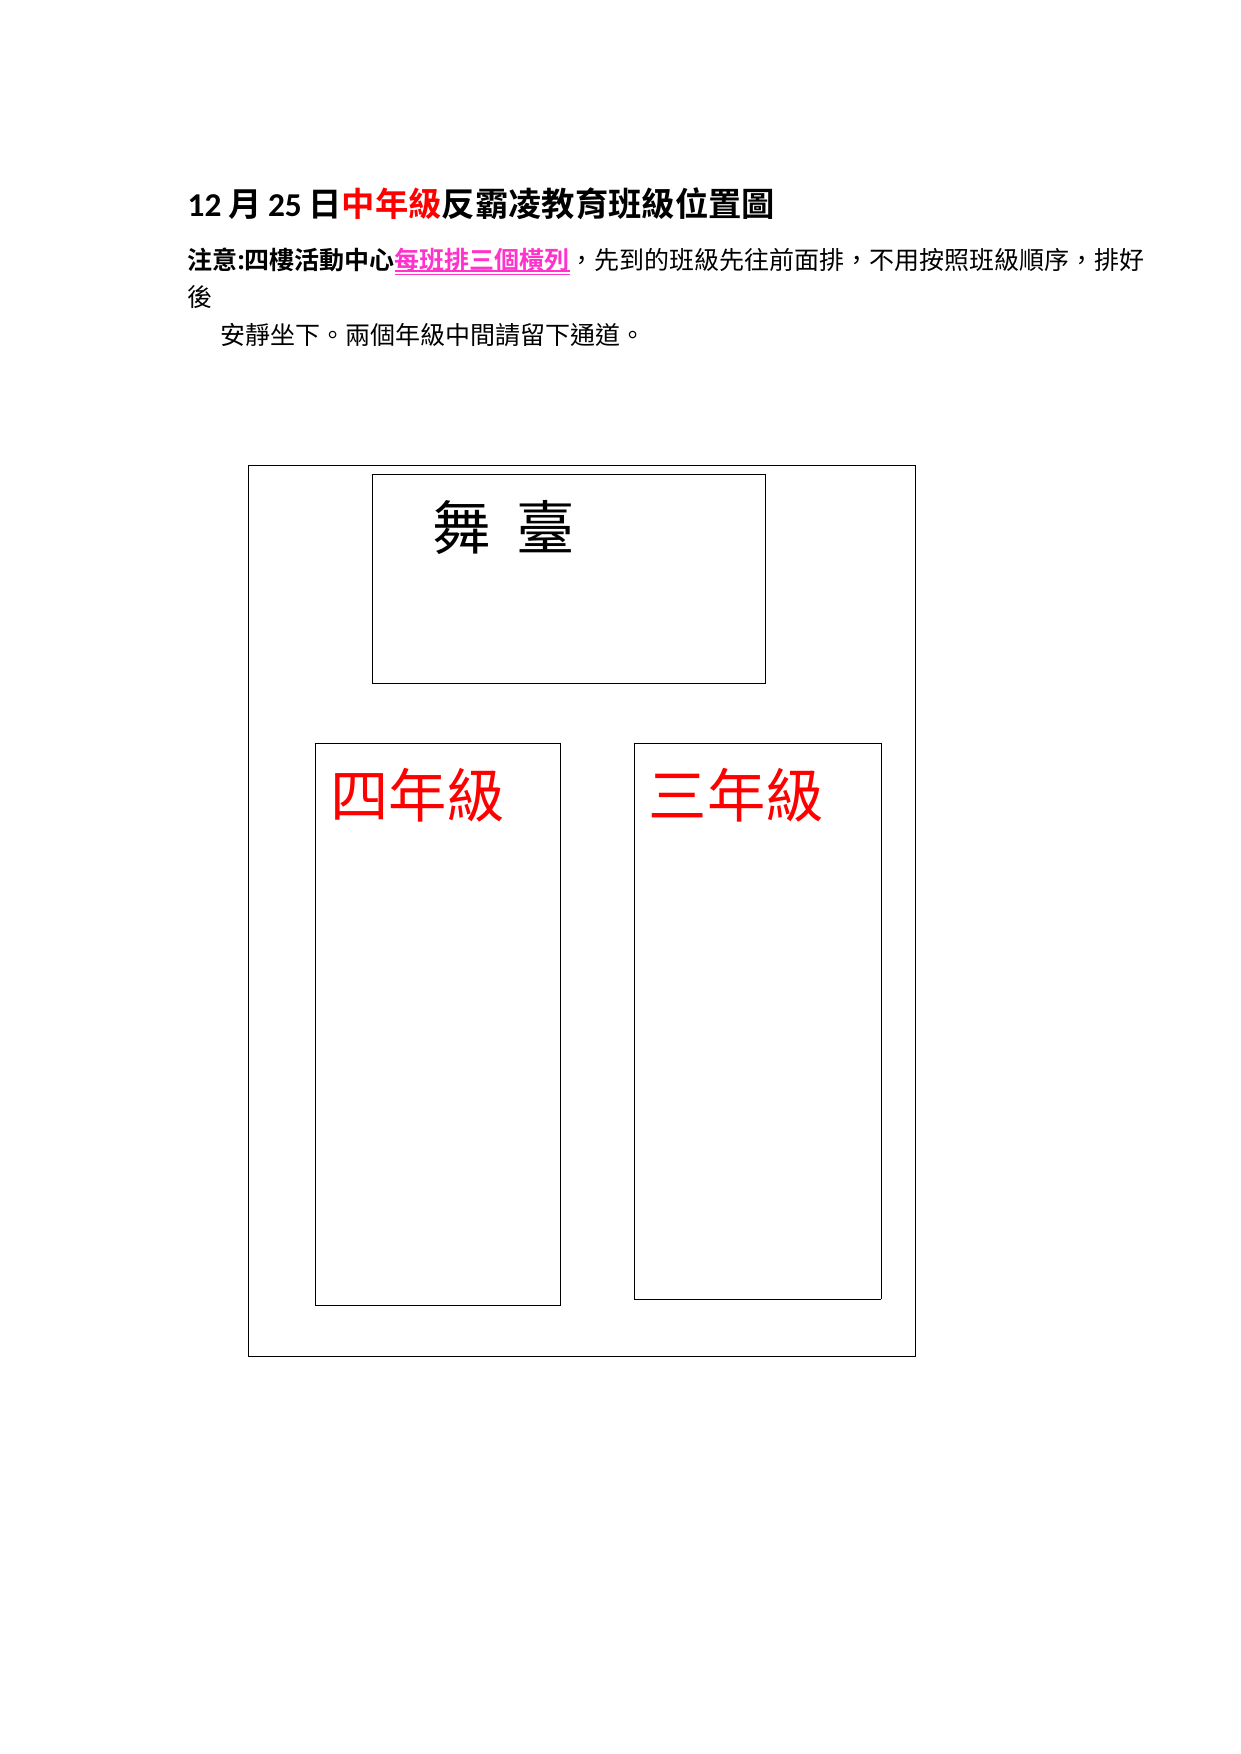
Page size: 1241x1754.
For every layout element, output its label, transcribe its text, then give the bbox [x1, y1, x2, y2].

text 安靜坐下。兩個年級中間請留下通道。 [187, 314, 1167, 352]
text 12月25日中年級反霸凌教育班級位置圖 [187, 164, 1167, 239]
text 注意:四樓活動中心每班排三個橫列，先到的班級先往前面排，不用按照班級順序，排好後 [187, 239, 1167, 314]
